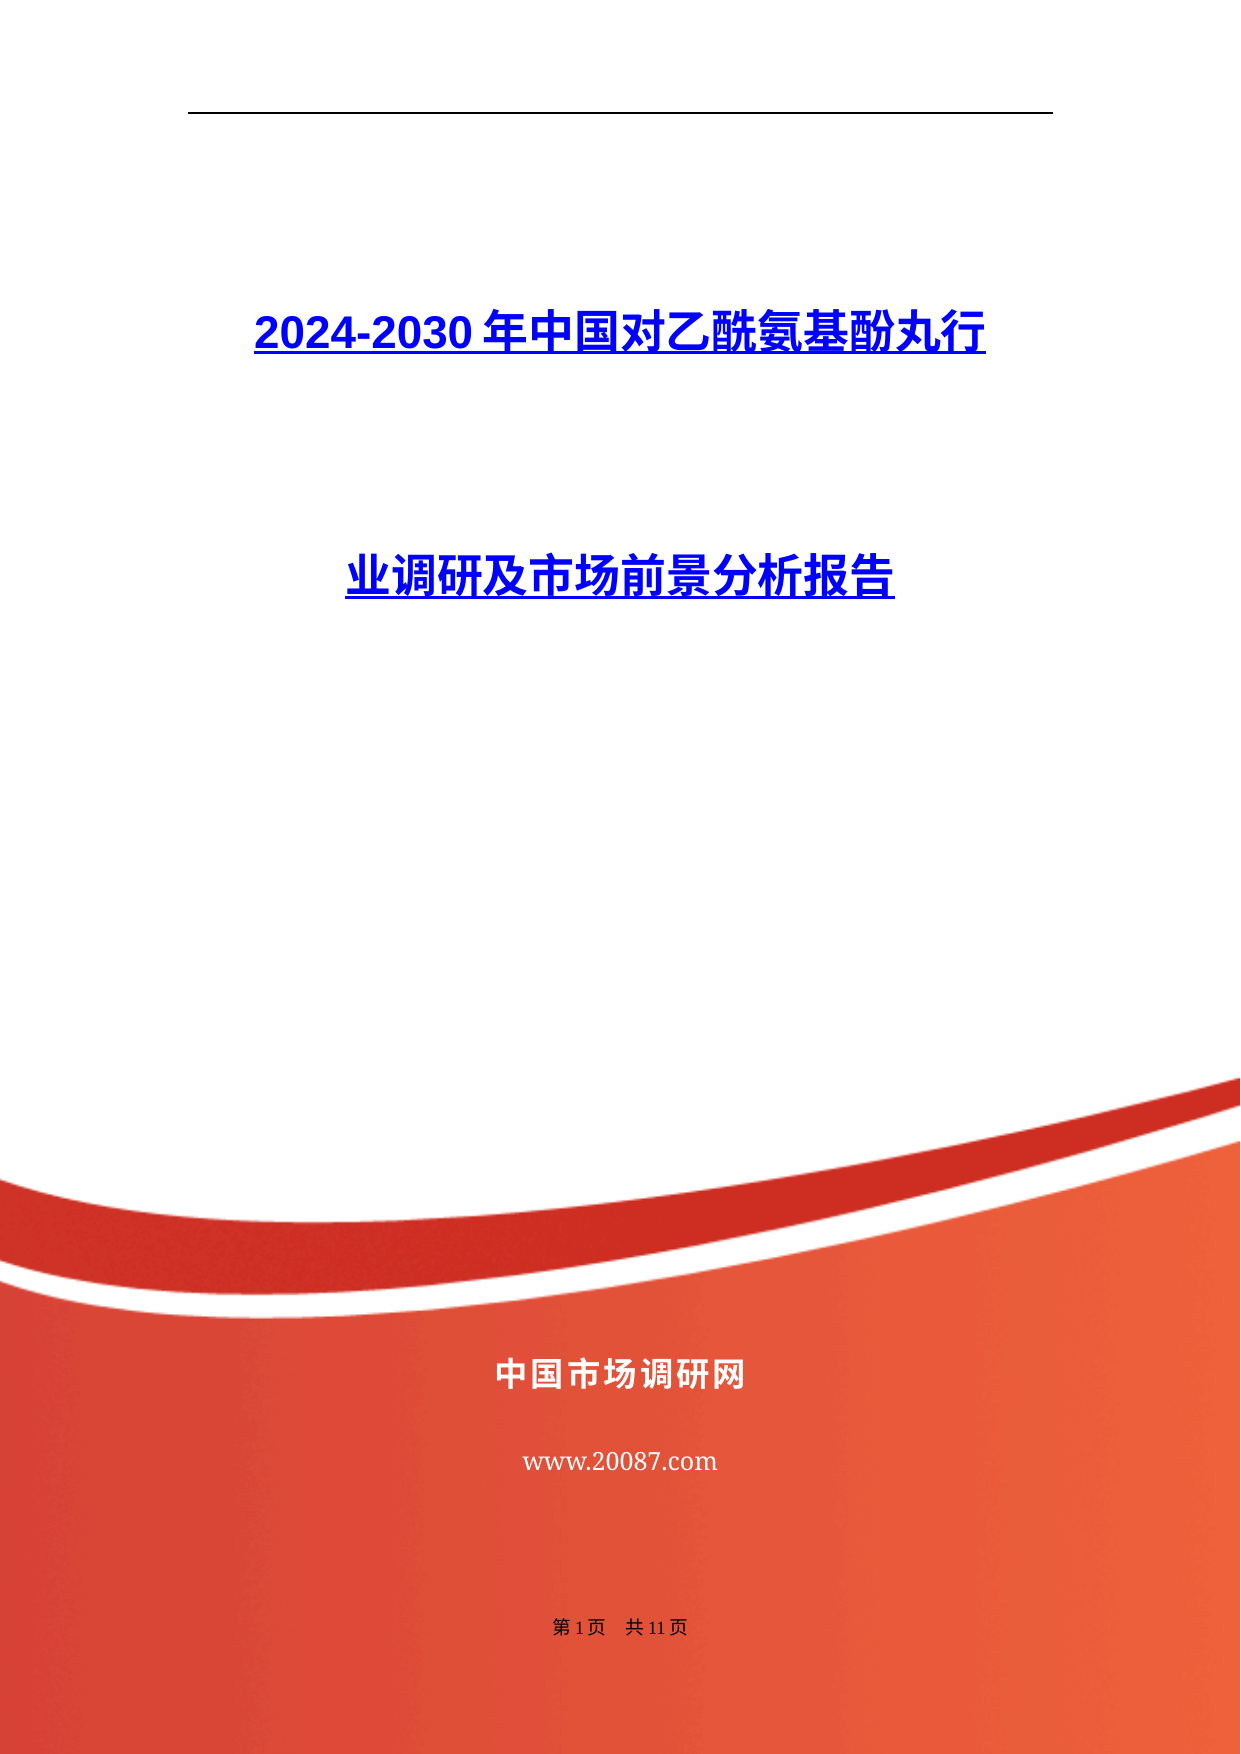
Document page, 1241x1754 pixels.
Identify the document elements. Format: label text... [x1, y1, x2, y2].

text www.20087.com [187, 1428, 1053, 1493]
table_header 2024-2030年中国对乙酰氨基酚丸行业调研及市场前景分析报告 [188, 207, 1053, 773]
subtitle 中国市场调研网 [187, 1339, 1053, 1404]
picture [0, 1006, 1241, 1754]
